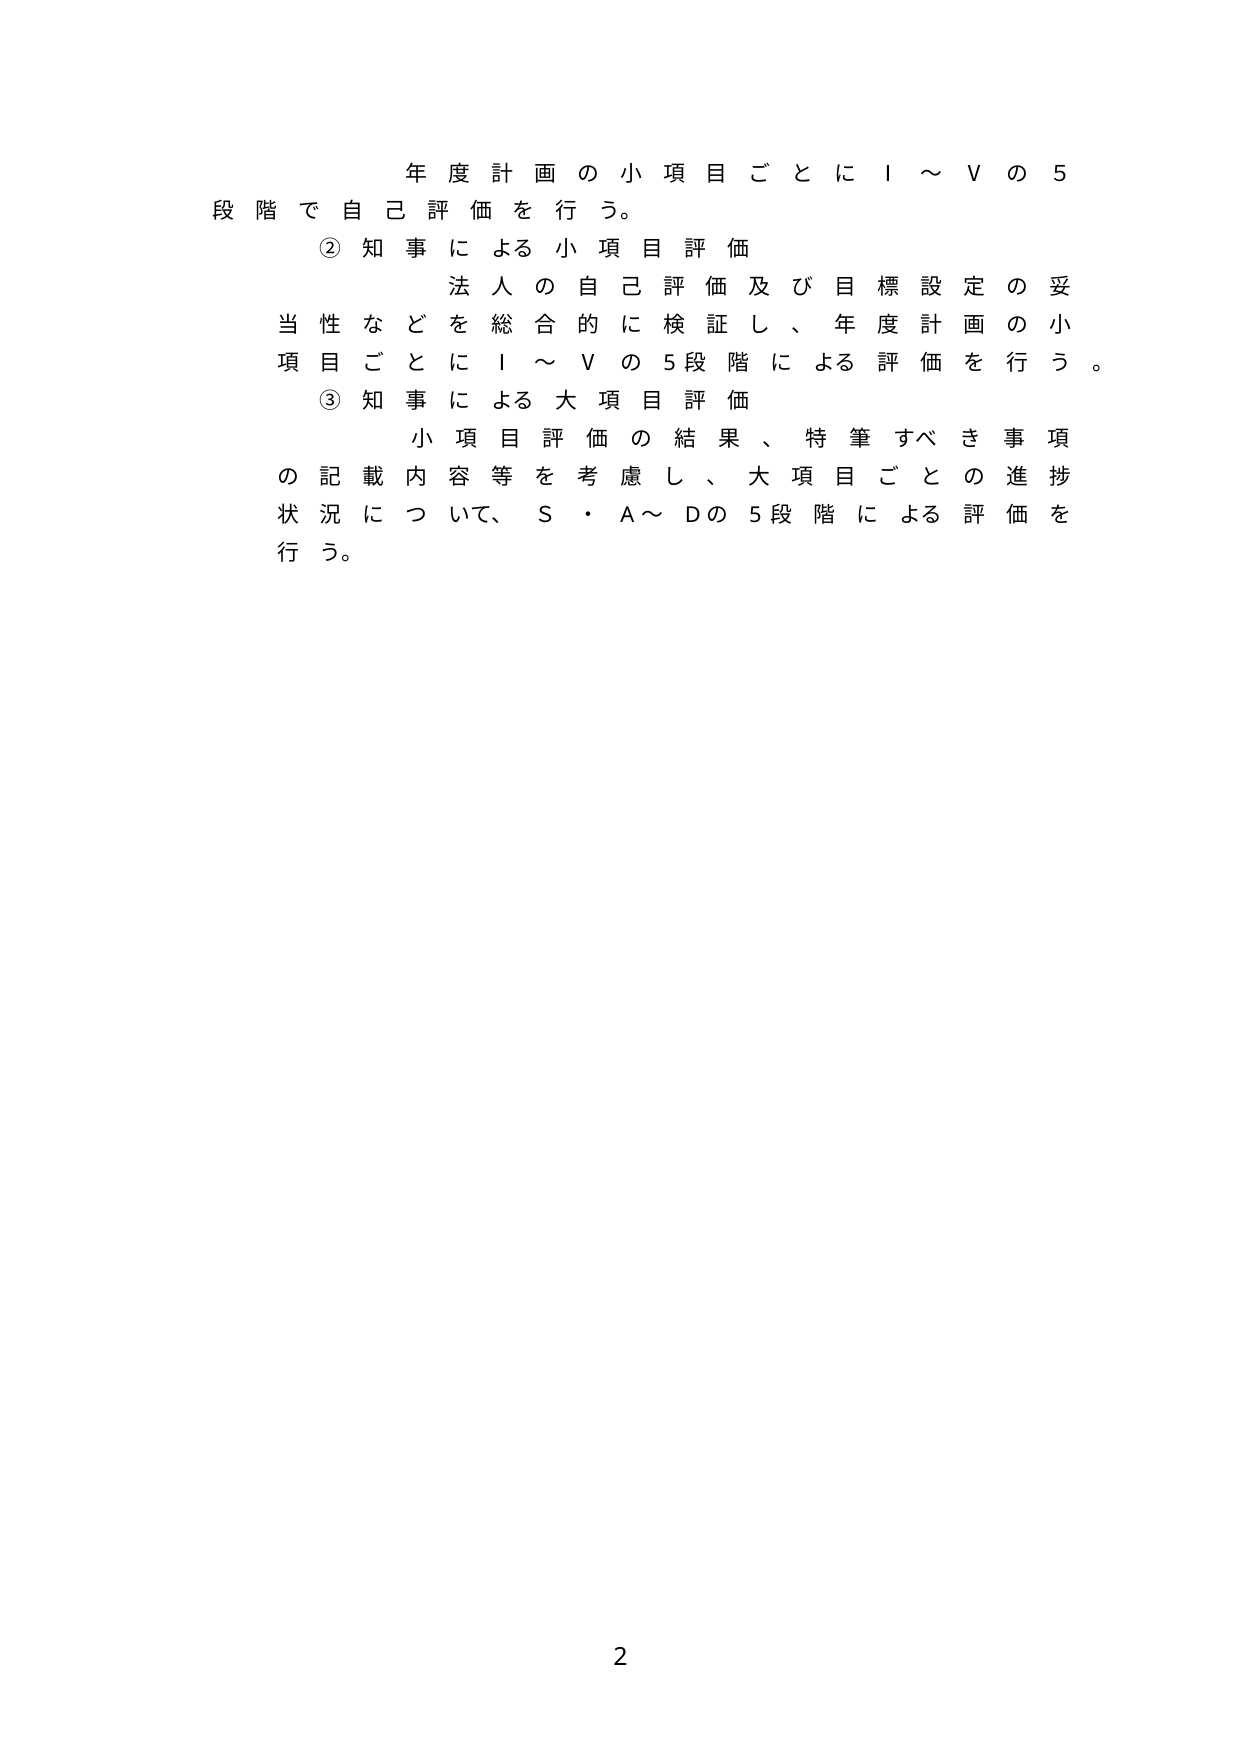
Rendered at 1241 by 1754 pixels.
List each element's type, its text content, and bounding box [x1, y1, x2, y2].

text 小項目評価の結果、特筆すべき事項の記載内容等を考慮し、大項目ごとの進捗状況について、Ｓ・A～Dの5段階による評価を行う。 [148, 418, 1092, 569]
text ②知事による小項目評価 [148, 228, 1092, 266]
text 法人の自己評価及び目標設定の妥当性などを総合的に検証し、年度計画の小項目ごとにⅠ～Ⅴの5段階による評価を行う。 [128, 266, 1092, 380]
text 年度計画の小項目ごとにⅠ～Ⅴの５段階で自己評価を行う。 [148, 152, 1092, 228]
text ③知事による大項目評価 [148, 380, 1092, 418]
